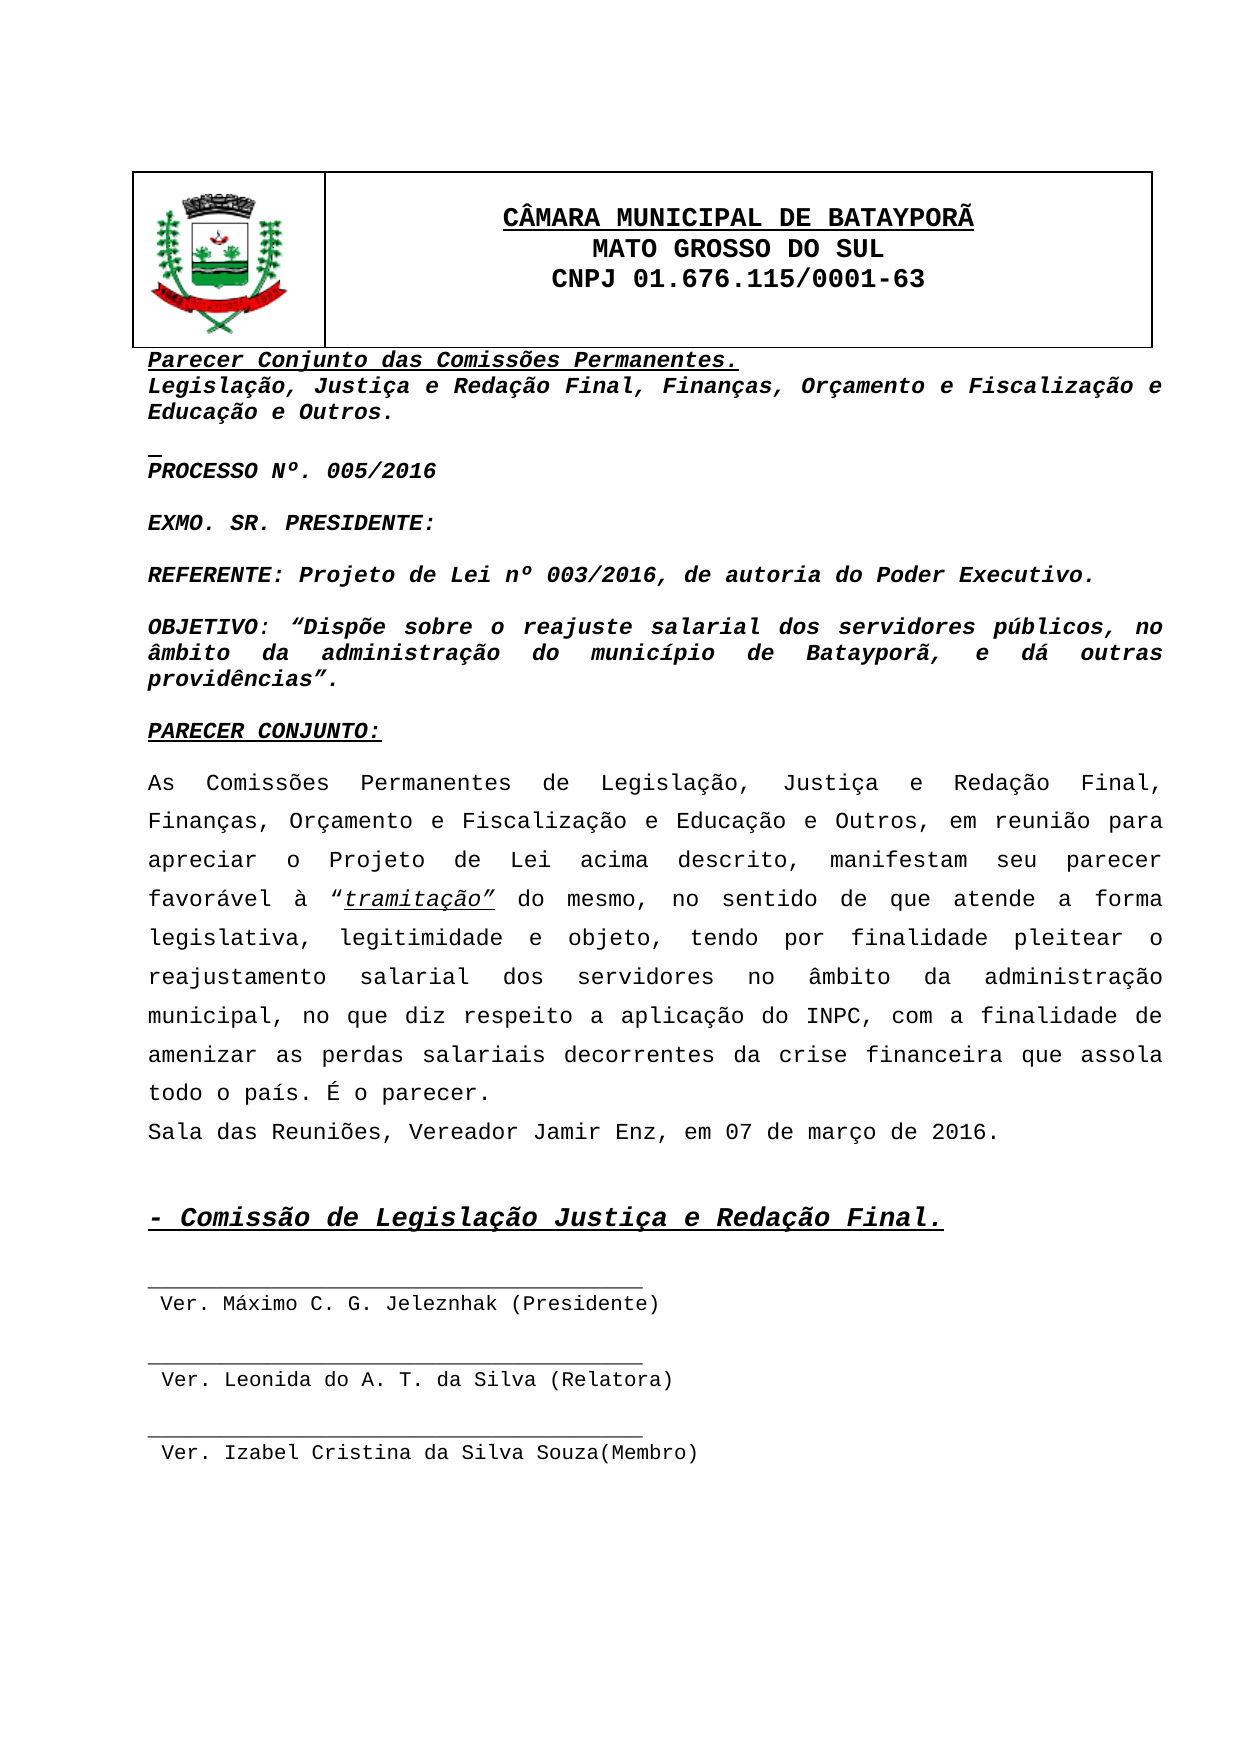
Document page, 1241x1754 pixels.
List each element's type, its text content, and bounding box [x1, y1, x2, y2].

text PARECER CONJUNTO: [148, 719, 1163, 745]
text ____________________________________ [148, 1343, 1163, 1369]
text Ver. Leonida do A. T. da Silva (Relatora) [148, 1369, 1163, 1392]
table_header CÂMARA MUNICIPAL DE BATAYPORÃ MATO GROSSO DO SUL CNPJ 01.676.115/0001-63 [326, 173, 1151, 347]
text ____________________________________ [148, 1416, 1163, 1442]
text Sala das Reuniões, Vereador Jamir Enz, em 07 de março de 2016. [148, 1121, 1163, 1147]
text As Comissões Permanentes de Legislação, Justiça e Redação Final, Finanças, Orçamento e Fiscalização e Educação e Outros, em reunião para apreciar o Projeto de Lei acima descrito, manifestam seu parecer favorável à “tramitação” do mesmo, no sentido de que atende a forma legislativa, legitimidade e objeto, tendo por finalidade pleitear o reajustamento salarial dos servidores no âmbito da administração municipal, no que diz respeito a aplicação do INPC, com a finalidade de amenizar as perdas salariais decorrentes da crise financeira que assola todo o país. É o parecer. [148, 771, 1163, 1108]
text EXMO. SR. PRESIDENTE: [148, 512, 1163, 537]
text PROCESSO Nº. 005/2016 [148, 460, 1163, 486]
subtitle Legislação, Justiça e Redação Final, Finanças, Orçamento e Fiscalização e Educação e Outros. [148, 374, 1163, 426]
text ____________________________________ [148, 1267, 1163, 1293]
text Ver. Máximo C. G. Jeleznhak (Presidente) [148, 1293, 1163, 1317]
text Parecer Conjunto das Comissões Permanentes. [148, 348, 1163, 374]
table_header [134, 173, 324, 347]
text Ver. Izabel Cristina da Silva Souza(Membro) [148, 1442, 1163, 1466]
text - Comissão de Legislação Justiça e Redação Final. [148, 1204, 1163, 1234]
text REFERENTE: Projeto de Lei nº 003/2016, de autoria do Poder Executivo. [148, 563, 1163, 589]
text OBJETIVO: “Dispõe sobre o reajuste salarial dos servidores públicos, no âmbito da administração do município de Batayporã, e dá outras providências”. [148, 615, 1163, 693]
